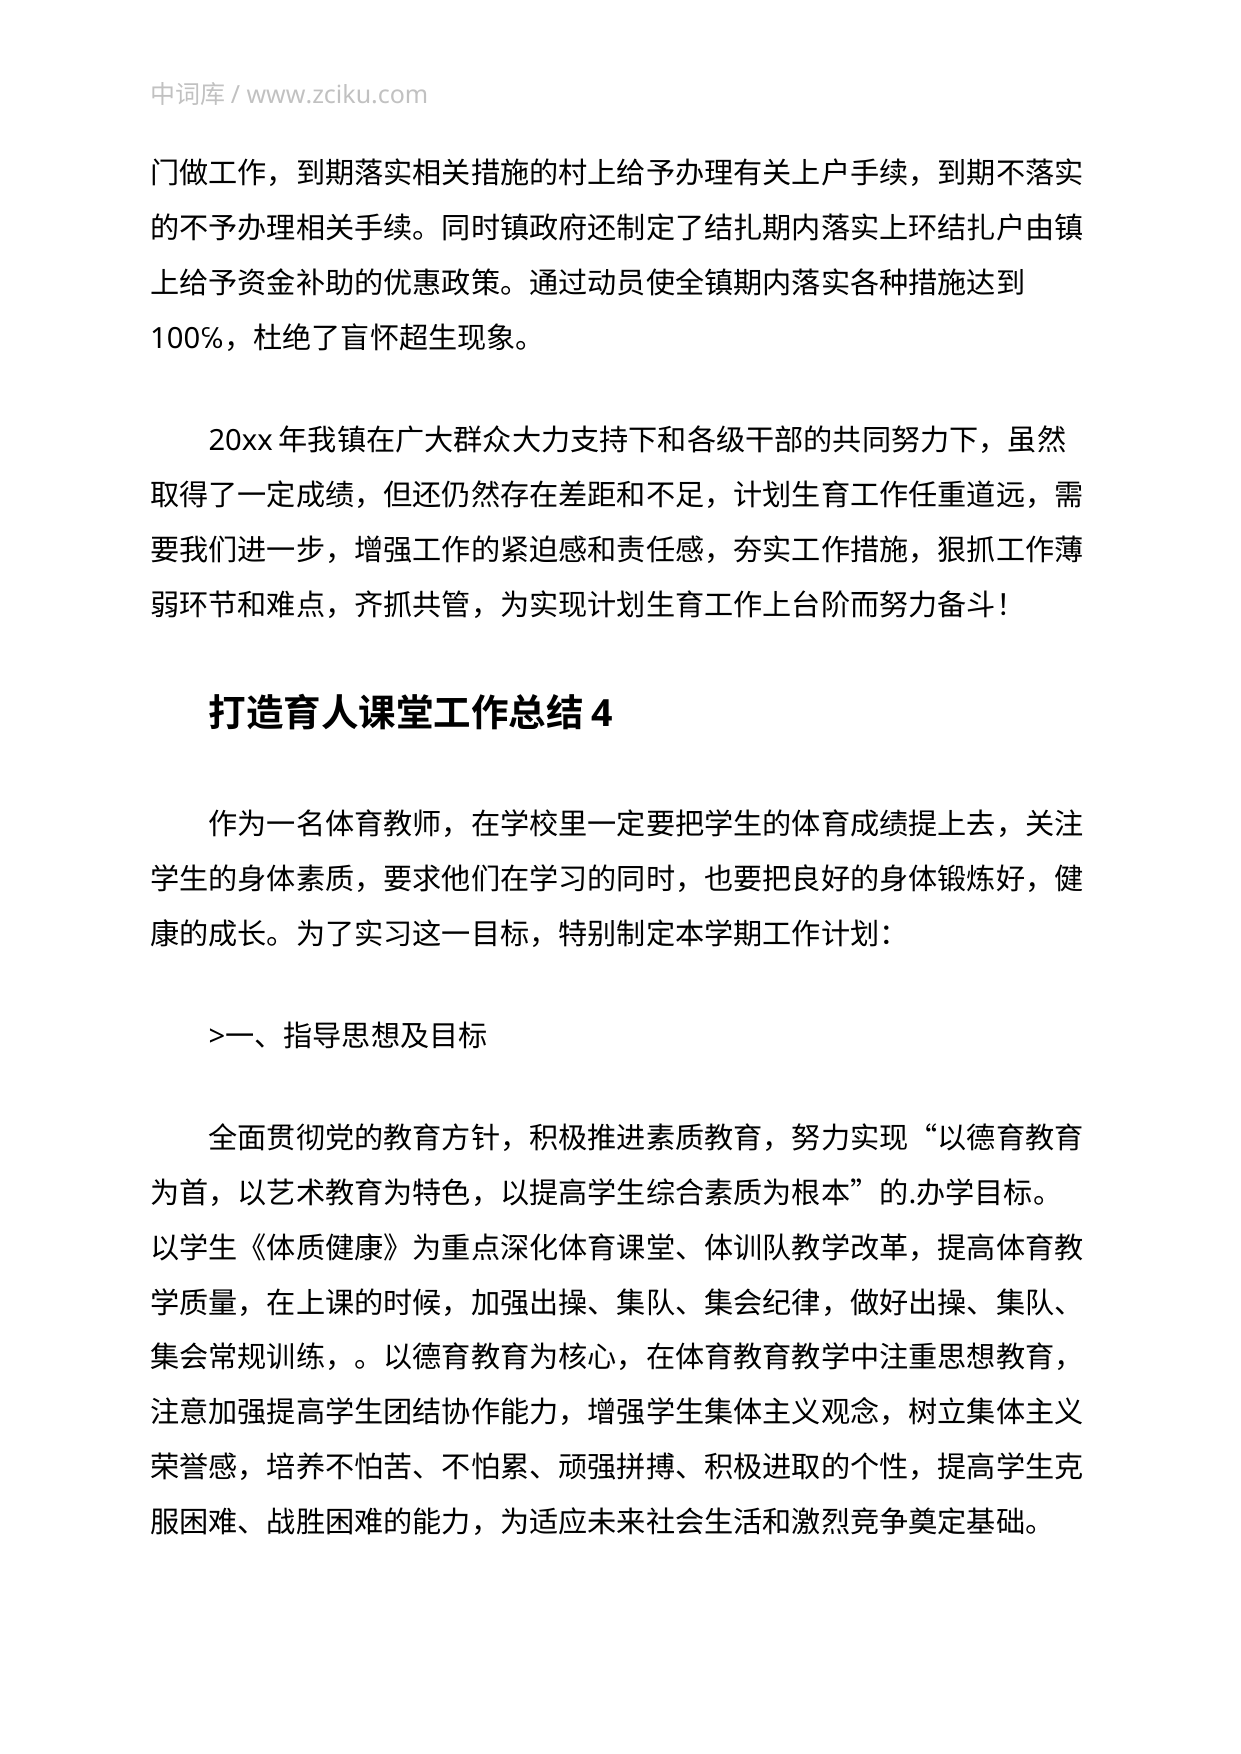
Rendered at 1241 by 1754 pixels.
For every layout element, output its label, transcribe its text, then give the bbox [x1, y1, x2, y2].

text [150, 150, 1090, 357]
text 20xx年我镇在广大群众大力支持下和各级干部的共同努力下，虽然取得了一定成绩，但还仍然存在差距和不足，计划生育工作任重道远，需要我们进一步，增强工作的紧迫感和责任感，夯实工作措施，狠抓工作薄弱环节和难点，齐抓共管，为实现计划生育工作上台阶而努力备斗！ [150, 417, 1090, 624]
text 作为一名体育教师，在学校里一定要把学生的体育成绩提上去，关注学生的身体素质，要求他们在学习的同时，也要把良好的身体锻炼好，健康的成长。为了实习这一目标，特别制定本学期工作计划： [150, 801, 1090, 953]
text 全面贯彻党的教育方针，积极推进素质教育，努力实现“以德育教育为首，以艺术教育为特色，以提高学生综合素质为根本”的.办学目标。以学生《体质健康》为重点深化体育课堂、体训队教学改革，提高体育教学质量，在上课的时候，加强出操、集队、集会纪律，做好出操、集队、集会常规训练，。以德育教育为核心，在体育教育教学中注重思想教育，注意加强提高学生团结协作能力，增强学生集体主义观念，树立集体主义荣誉感，培养不怕苦、不怕累、顽强拼搏、积极进取的个性，提高学生克服困难、战胜困难的能力，为适应未来社会生活和激烈竞争奠定基础。 [150, 1114, 1090, 1541]
text 打造育人课堂工作总结4 [150, 683, 1090, 738]
text >一、指导思想及目标 [150, 1012, 1090, 1055]
